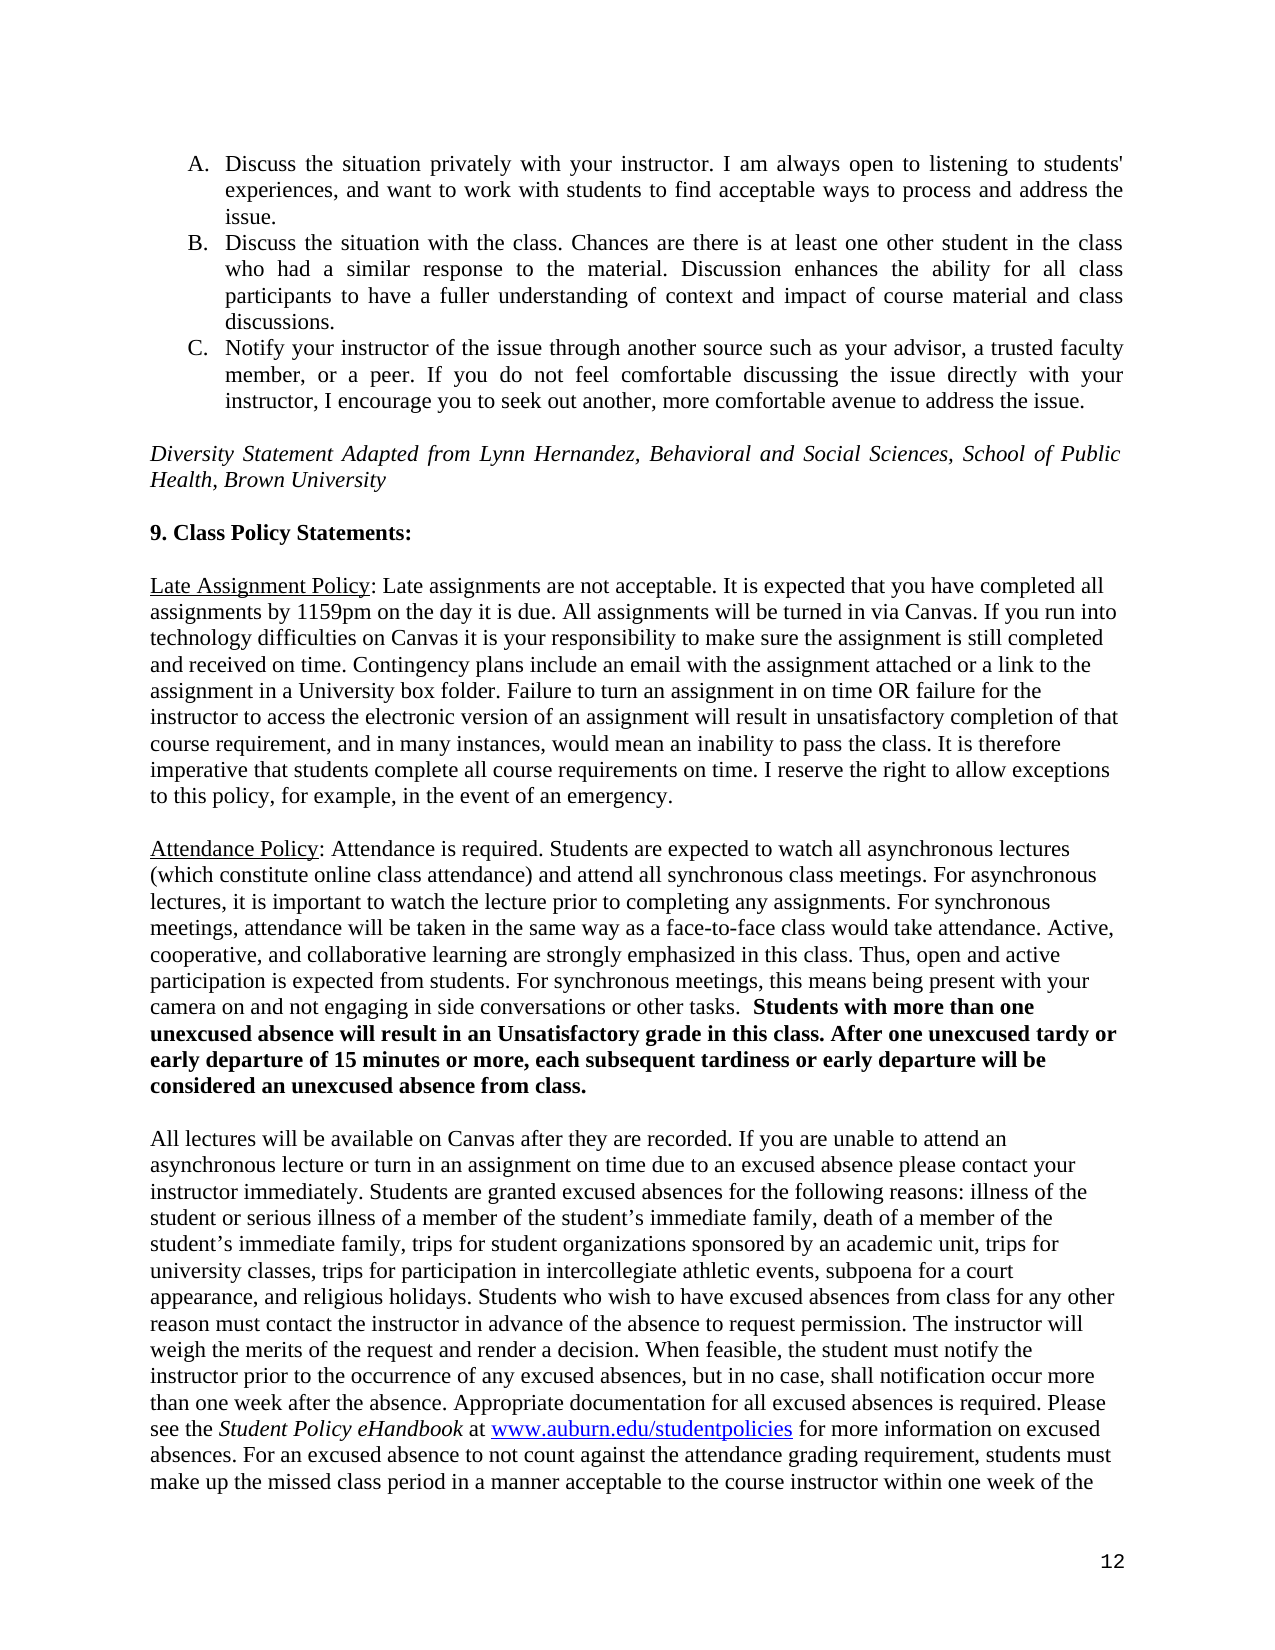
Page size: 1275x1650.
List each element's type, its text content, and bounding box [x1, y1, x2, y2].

list Notify your instructor of the issue through another source such as your advisor, a trusted faculty member, or a peer. If you do not feel comfortable discussing the issue directly with your instructor, I encourage you to seek out another, more comfortable avenue to address the issue. [187, 334, 1125, 413]
text 9. Class Policy Statements: [150, 519, 1125, 545]
list Discuss the situation with the class. Chances are there is at least one other student in the class who had a similar response to the material. Discussion enhances the ability for all class participants to have a fuller understanding of context and impact of course material and class discussions. [187, 229, 1125, 334]
list Discuss the situation privately with your instructor. I am always open to listening to students' experiences, and want to work with students to find acceptable ways to process and address the issue. [187, 150, 1125, 229]
text Late Assignment Policy: Late assignments are not acceptable. It is expected that you have completed all assignments by 1159pm on the day it is due. All assignments will be turned in via Canvas. If you run into technology difficulties on Canvas it is your responsibility to make sure the assignment is still completed and received on time. Contingency plans include an email with the assignment attached or a link to the assignment in a University box folder. Failure to turn an assignment in on time OR failure for the instructor to access the electronic version of an assignment will result in unsatisfactory completion of that course requirement, and in many instances, would mean an inability to pass the class. It is therefore imperative that students complete all course requirements on time. I reserve the right to allow exceptions to this policy, for example, in the event of an emergency. [150, 572, 1125, 809]
text Attendance Policy: Attendance is required. Students are expected to watch all asynchronous lectures (which constitute online class attendance) and attend all synchronous class meetings. For asynchronous lectures, it is important to watch the lecture prior to completing any assignments. For synchronous meetings, attendance will be taken in the same way as a face-to-face class would take attendance. Active, cooperative, and collaborative learning are strongly emphasized in this class. Thus, open and active participation is expected from students. For synchronous meetings, this means being present with your camera on and not engaging in side conversations or other tasks. Students with more than one unexcused absence will result in an Unsatisfactory grade in this class. After one unexcused tardy or early departure of 15 minutes or more, each subsequent tardiness or early departure will be considered an unexcused absence from class. [150, 835, 1125, 1099]
text Diversity Statement Adapted from Lynn Hernandez, Behavioral and Social Sciences, School of Public Health, Brown University [150, 440, 1125, 493]
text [150, 1125, 1125, 1494]
